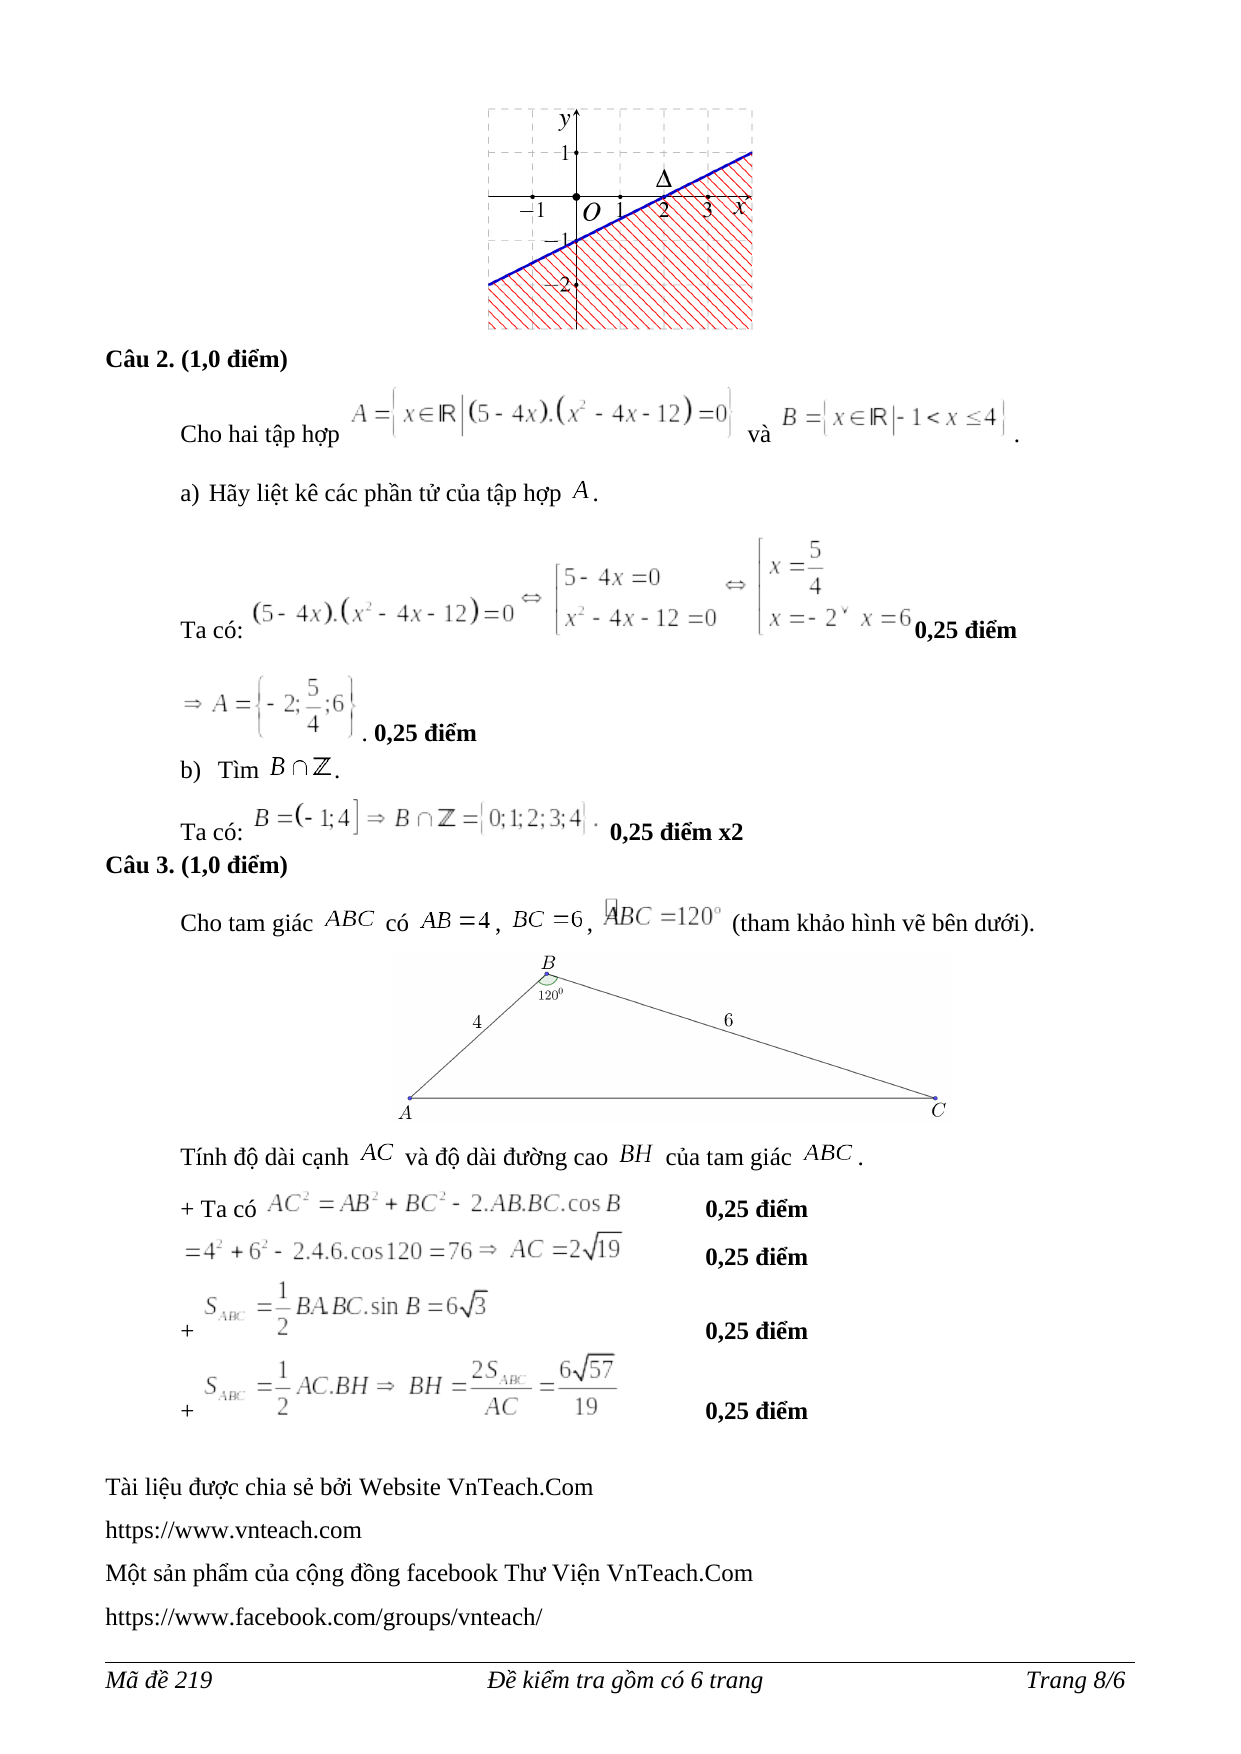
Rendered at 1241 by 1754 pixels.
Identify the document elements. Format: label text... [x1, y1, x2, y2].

list Hãy liệt kê các phần tử của tập hợp . [180, 474, 1135, 507]
text + Ta có 0,25 điểm [105, 1185, 1135, 1223]
text Ta có: 0,25 điểm [180, 534, 1135, 644]
list . 0,25 điểm [180, 671, 1135, 747]
text + 0,25 điểm [105, 1275, 1135, 1344]
text Tài liệu được chia sẻ bởi Website VnTeach.Com [105, 1472, 1135, 1501]
text Một sản phẩm của cộng đồng facebook Thư Viện VnTeach.Com [105, 1558, 1135, 1587]
list Câu 3. (1,0 điểm) [105, 850, 1135, 879]
text Tính độ dài cạnh và độ dài đường cao của tam giác . [105, 1138, 1135, 1171]
text Ta có: 0,25 điểm x2 [105, 798, 1135, 846]
list Tìm . [180, 751, 1135, 784]
text + 0,25 điểm [105, 1349, 1135, 1425]
text https://www.facebook.com/groups/vnteach/ [105, 1602, 1135, 1630]
picture [486, 105, 754, 331]
text 0,25 điểm [105, 1228, 1135, 1271]
picture [393, 951, 951, 1124]
list Cho hai tập hợp và . [180, 387, 1135, 448]
text https://www.vnteach.com [105, 1515, 1135, 1544]
list Câu 2. (1,0 điểm) [105, 344, 1135, 373]
list Cho tam giác có , , (tham khảo hình vẽ bên dưới). [105, 893, 1135, 937]
